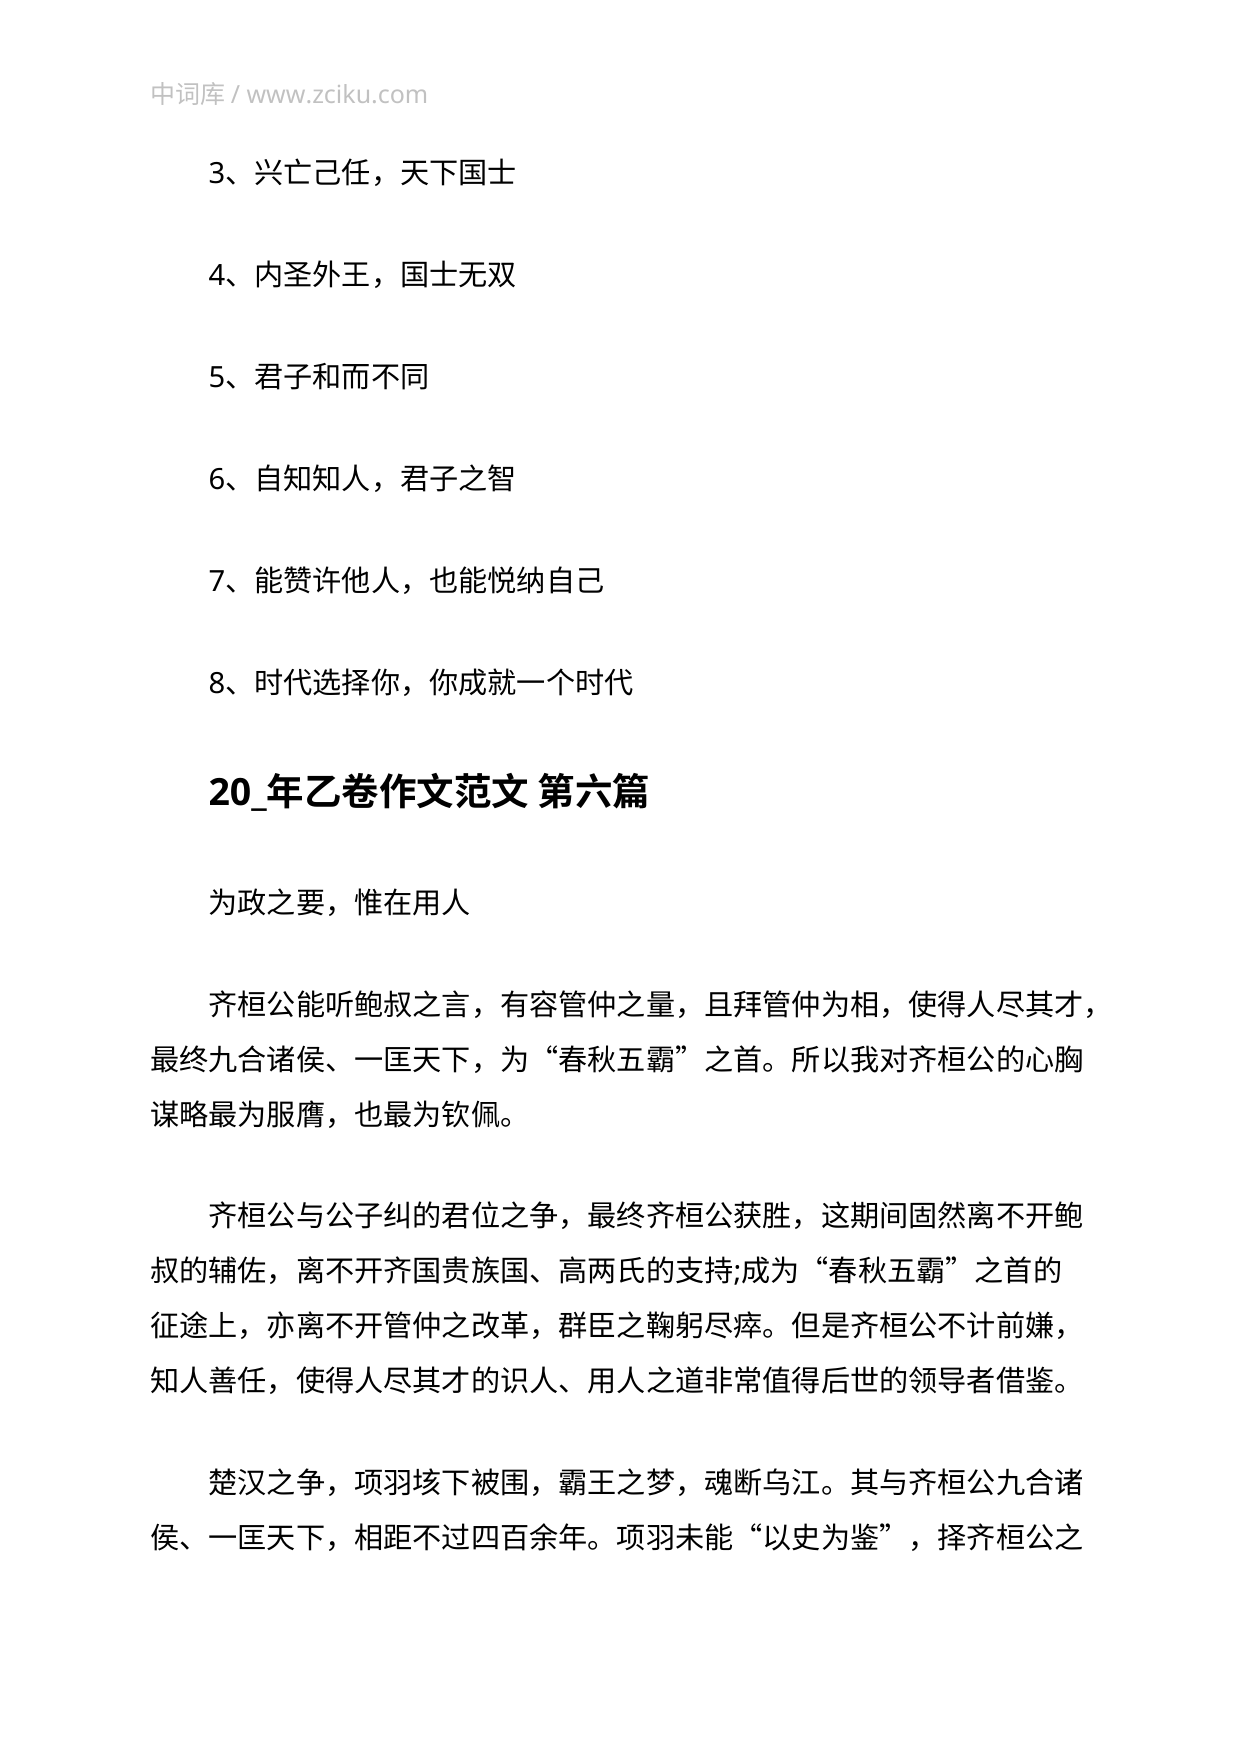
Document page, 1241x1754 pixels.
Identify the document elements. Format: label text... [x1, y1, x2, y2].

text 为政之要，惟在用人 [150, 879, 1090, 922]
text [150, 1459, 1090, 1557]
text 20_年乙卷作文范文 第六篇 [150, 762, 1090, 816]
text 齐桓公能听鲍叔之言，有容管仲之量，且拜管仲为相，使得人尽其才，最终九合诸侯、一匡天下，为“春秋五霸”之首。所以我对齐桓公的心胸谋略最为服膺，也最为钦佩。 [150, 981, 1090, 1133]
text 6、自知知人，君子之智 [150, 456, 1090, 498]
text 8、时代选择你，你成就一个时代 [150, 660, 1090, 702]
text 3、兴亡己任，天下国士 [150, 150, 1090, 192]
text 5、君子和而不同 [150, 354, 1090, 396]
text 齐桓公与公子纠的君位之争，最终齐桓公获胜，这期间固然离不开鲍叔的辅佐，离不开齐国贵族国、高两氏的支持;成为“春秋五霸”之首的征途上，亦离不开管仲之改革，群臣之鞠躬尽瘁。但是齐桓公不计前嫌，知人善任，使得人尽其才的识人、用人之道非常值得后世的领导者借鉴。 [150, 1193, 1090, 1400]
text 7、能赞许他人，也能悦纳自己 [150, 558, 1090, 600]
text 4、内圣外王，国士无双 [150, 252, 1090, 294]
